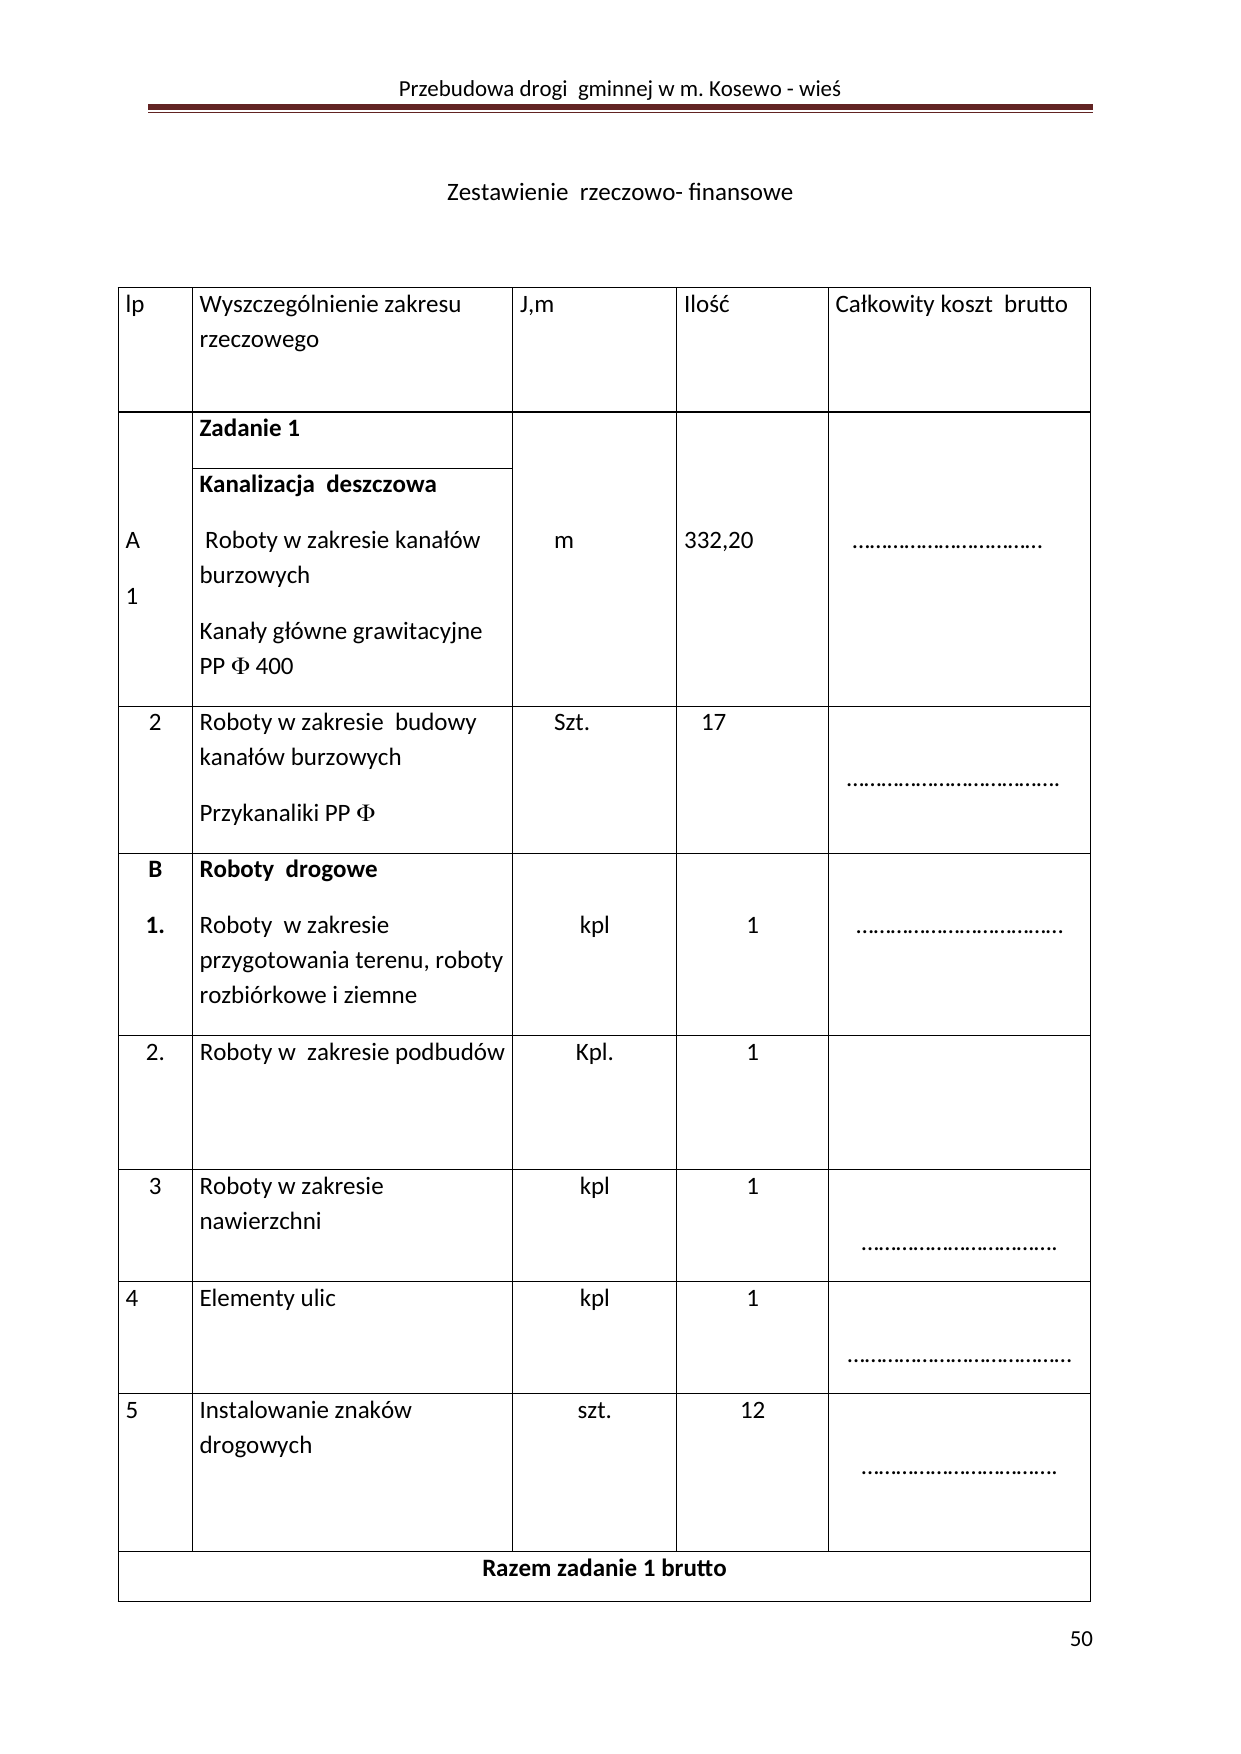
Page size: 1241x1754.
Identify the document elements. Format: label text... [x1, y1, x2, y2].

table_cell ……………………………. [829, 1394, 1090, 1551]
table_cell ……………………………… [829, 854, 1090, 1035]
table_cell 5 [119, 1394, 192, 1551]
table_cell kpl [513, 1282, 676, 1393]
table_cell Kanalizacja deszczowa Roboty w zakresie kanałów burzowych Kanały główne grawitacyjne PP 400 [193, 469, 512, 706]
table_cell Instalowanie znaków drogowych [193, 1394, 512, 1551]
table_cell ………………………………. [829, 707, 1090, 853]
table_cell Roboty drogowe Roboty w zakresie przygotowania terenu, roboty rozbiórkowe i ziemne [193, 854, 512, 1035]
table_cell B 1. [119, 854, 192, 1035]
table_cell 3 [119, 1170, 192, 1281]
table_header J,m [513, 288, 676, 411]
table_cell 1 [677, 1282, 828, 1393]
text Zestawienie rzeczowo- finansowe [148, 176, 1093, 206]
table_cell m [513, 413, 676, 706]
table_cell 4 [119, 1282, 192, 1393]
table_header Wyszczególnienie zakresu rzeczowego [193, 288, 512, 411]
table_cell ……………………………. [829, 1170, 1090, 1281]
table_cell Roboty w zakresie podbudów [193, 1036, 512, 1169]
table_cell kpl [513, 854, 676, 1035]
table_cell kpl [513, 1170, 676, 1281]
table_cell Szt. [513, 707, 676, 853]
table_header Całkowity koszt brutto [829, 288, 1090, 411]
table_cell szt. [513, 1394, 676, 1551]
table_cell 17 [677, 707, 828, 853]
table_cell 332,20 [677, 413, 828, 706]
table_header Ilość [677, 288, 828, 411]
table_cell Roboty w zakresie nawierzchni [193, 1170, 512, 1281]
table_cell …………………………… [829, 413, 1090, 706]
table_cell ………………………………… [829, 1282, 1090, 1393]
table_cell [829, 1036, 1090, 1169]
table_cell 2 [119, 707, 192, 853]
table_cell Elementy ulic [193, 1282, 512, 1393]
table_cell 1 [677, 1170, 828, 1281]
table_cell Roboty w zakresie budowy kanałów burzowych Przykanaliki PP [193, 707, 512, 853]
table_cell Zadanie 1 [193, 413, 512, 468]
table_cell 1 [677, 854, 828, 1035]
table_cell 12 [677, 1394, 828, 1551]
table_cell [119, 1552, 1090, 1601]
table_cell 1 [677, 1036, 828, 1169]
table_header lp [119, 288, 192, 411]
table_cell 2. [119, 1036, 192, 1169]
table_cell A 1 [119, 413, 192, 706]
table_cell Kpl. [513, 1036, 676, 1169]
